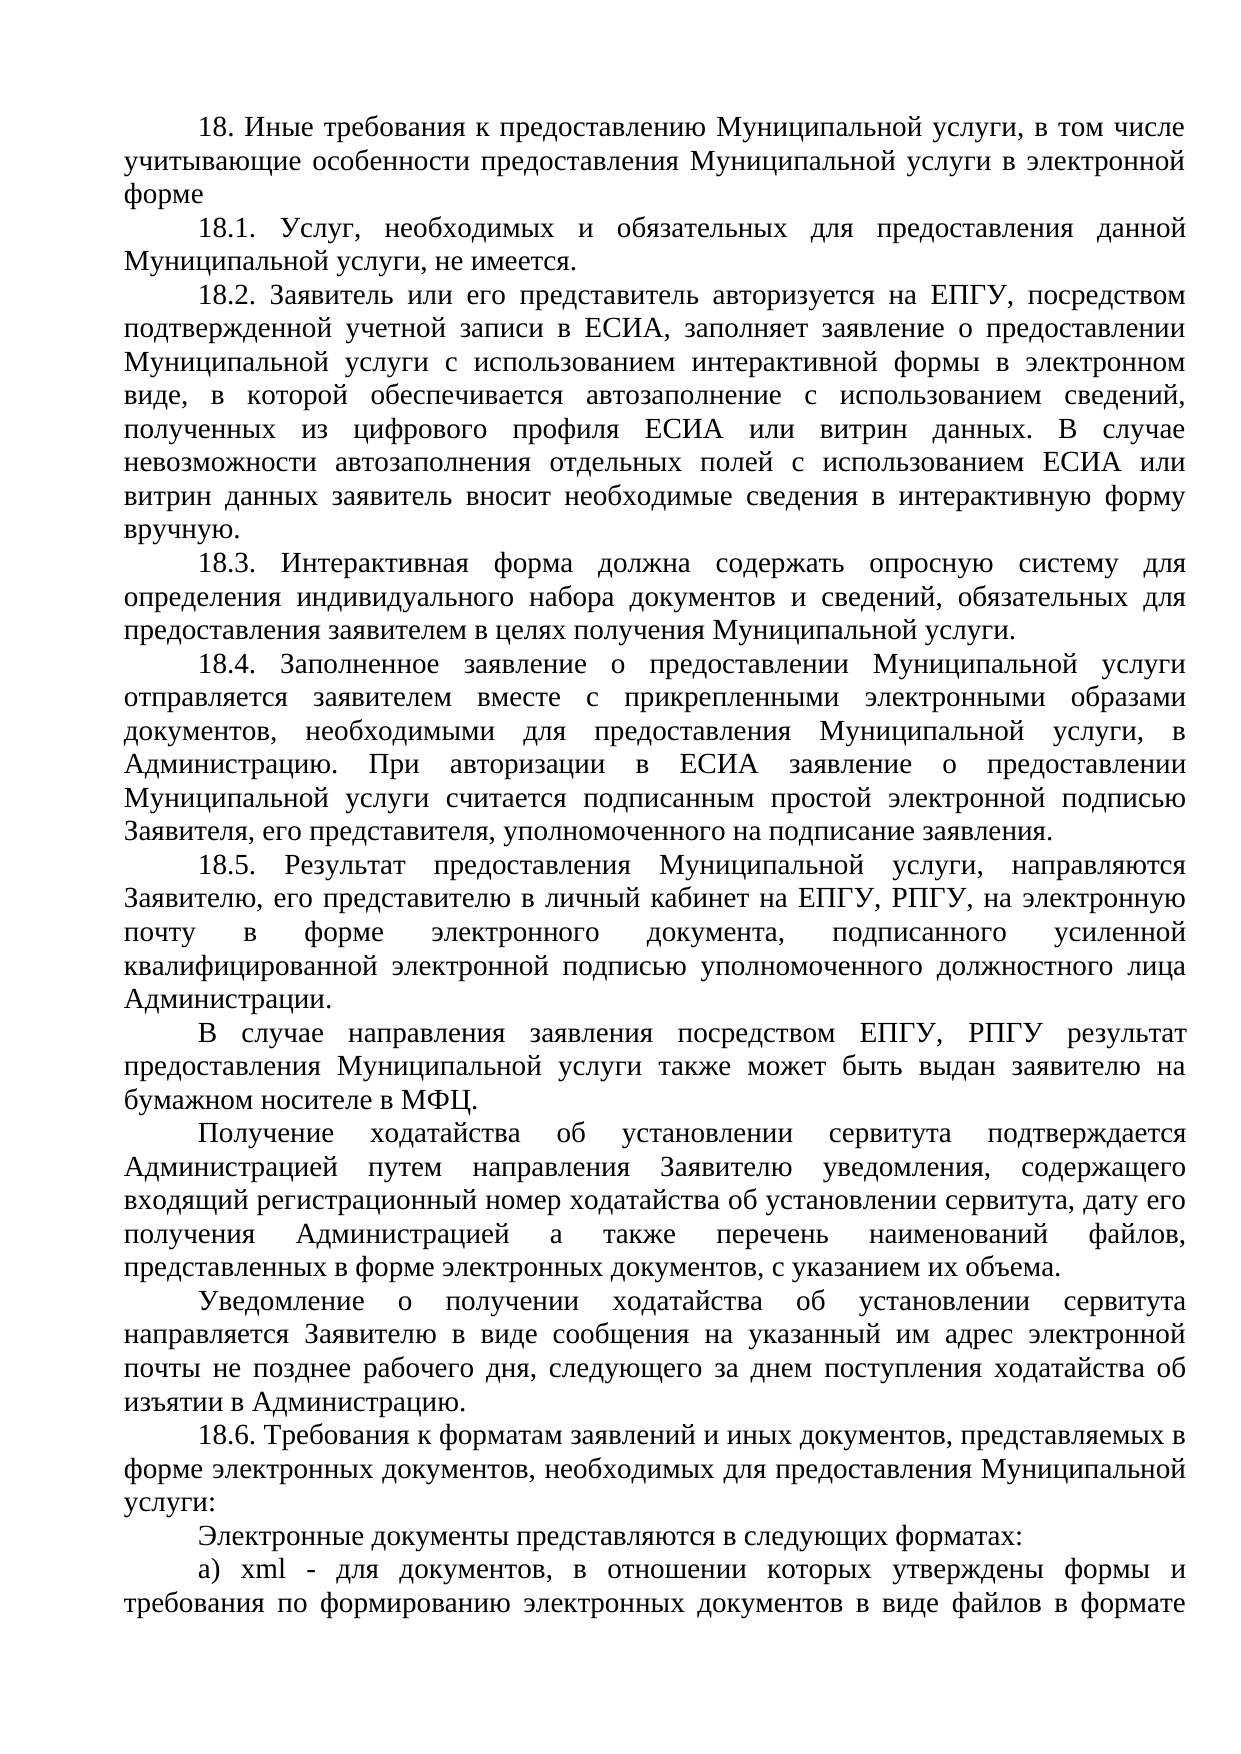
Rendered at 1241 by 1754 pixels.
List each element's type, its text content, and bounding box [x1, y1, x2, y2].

text 18.6. Требования к форматам заявлений и иных документов, представляемых в форме электронных документов, необходимых для предоставления Муниципальной услуги: [124, 1417, 1187, 1518]
text 18. Иные требования к предоставлению Муниципальной услуги, в том числе учитывающие особенности предоставления Муниципальной услуги в электронной форме [124, 109, 1187, 210]
text Уведомление о получении ходатайства об установлении сервитута направляется Заявителю в виде сообщения на указанный им адрес электронной почты не позднее рабочего дня, следующего за днем поступления ходатайства об изъятии в Администрацию. [124, 1283, 1187, 1417]
text 18.3. Интерактивная форма должна содержать опросную систему для определения индивидуального набора документов и сведений, обязательных для предоставления заявителем в целях получения Муниципальной услуги. [124, 545, 1187, 646]
text 18.1. Услуг, необходимых и обязательных для предоставления данной Муниципальной услуги, не имеется. [124, 210, 1187, 277]
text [124, 1551, 1187, 1618]
text 18.2. Заявитель или его представитель авторизуется на ЕПГУ, посредством подтвержденной учетной записи в ЕСИА, заполняет заявление о предоставлении Муниципальной услуги с использованием интерактивной формы в электронном виде, в которой обеспечивается автозаполнение с использованием сведений, полученных из цифрового профиля ЕСИА или витрин данных. В случае невозможности автозаполнения отдельных полей с использованием ЕСИА или витрин данных заявитель вносит необходимые сведения в интерактивную форму вручную. [124, 277, 1187, 545]
text 18.5. Результат предоставления Муниципальной услуги, направляются Заявителю, его представителю в личный кабинет на ЕПГУ, РПГУ, на электронную почту в форме электронного документа, подписанного усиленной квалифицированной электронной подписью уполномоченного должностного лица Администрации. [124, 847, 1187, 1015]
text Получение ходатайства об установлении сервитута подтверждается Администрацией путем направления Заявителю уведомления, содержащего входящий регистрационный номер ходатайства об установлении сервитута, дату его получения Администрацией а также перечень наименований файлов, представленных в форме электронных документов, с указанием их объема. [124, 1115, 1187, 1283]
text 18.4. Заполненное заявление о предоставлении Муниципальной услуги отправляется заявителем вместе с прикрепленными электронными образами документов, необходимыми для предоставления Муниципальной услуги, в Администрацию. При авторизации в ЕСИА заявление о предоставлении Муниципальной услуги считается подписанным простой электронной подписью Заявителя, его представителя, уполномоченного на подписание заявления. [124, 646, 1187, 847]
text В случае направления заявления посредством ЕПГУ, РПГУ результат предоставления Муниципальной услуги также может быть выдан заявителю на бумажном носителе в МФЦ. [124, 1015, 1187, 1115]
text Электронные документы представляются в следующих форматах: [124, 1518, 1187, 1551]
